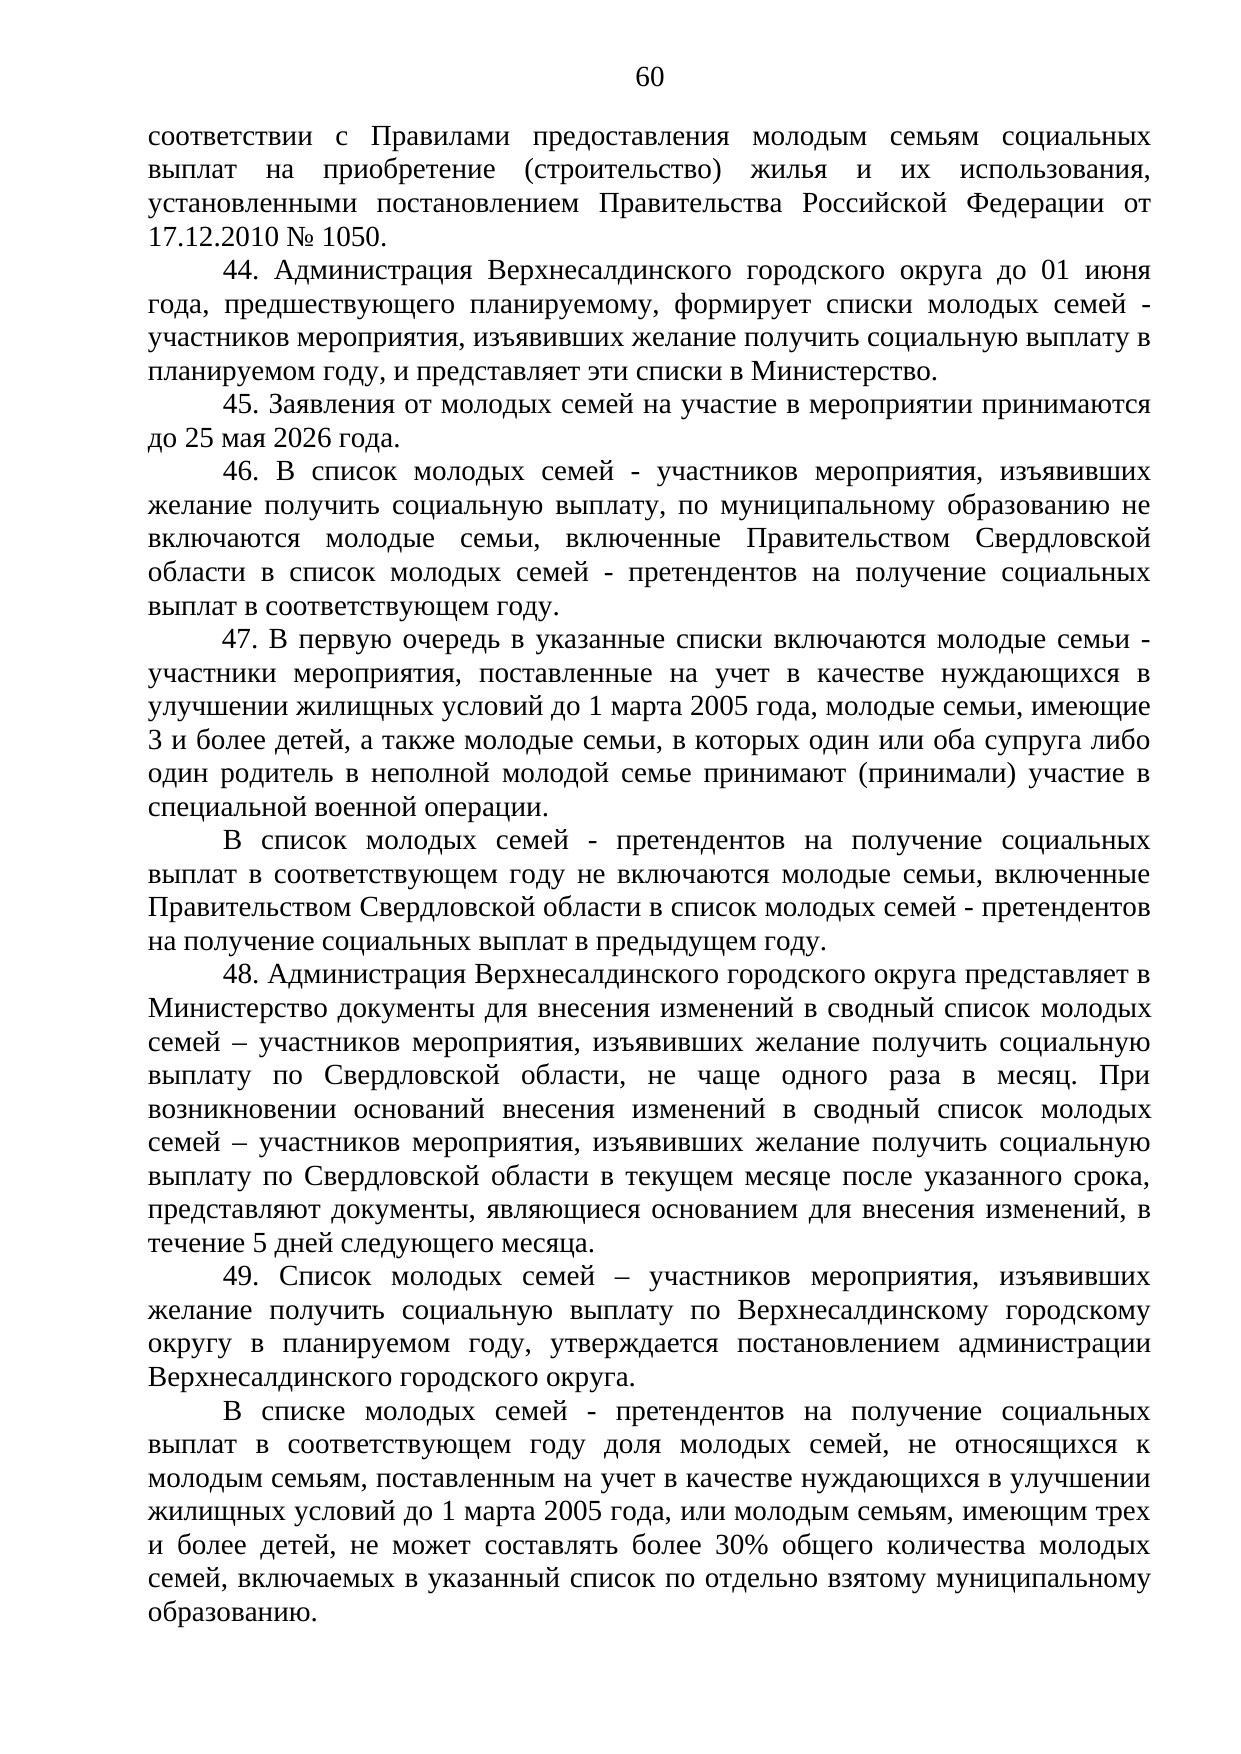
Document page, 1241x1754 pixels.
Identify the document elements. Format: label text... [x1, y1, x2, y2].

text В списке молодых семей - претендентов на получение социальных выплат в соответствующем году доля молодых семей, не относящихся к молодым семьям, поставленным на учет в качестве нуждающихся в улучшении жилищных условий до 1 марта 2005 года, или молодым семьям, имеющим трех и более детей, не может составлять более 30% общего количества молодых семей, включаемых в указанный список по отдельно взятому муниципальному образованию. [148, 1393, 1152, 1627]
text 46. В список молодых семей - участников мероприятия, изъявивших желание получить социальную выплату, по муниципальному образованию не включаются молодые семьи, включенные Правительством Свердловской области в список молодых семей - претендентов на получение социальных выплат в соответствующем году. [148, 453, 1152, 621]
text В список молодых семей - претендентов на получение социальных выплат в соответствующем году не включаются молодые семьи, включенные Правительством Свердловской области в список молодых семей - претендентов на получение социальных выплат в предыдущем году. [148, 822, 1152, 957]
text 45. Заявления от молодых семей на участие в мероприятии принимаются до 25 мая 2026 года. [148, 386, 1152, 453]
text 49. Список молодых семей – участников мероприятия, изъявивших желание получить социальную выплату по Верхнесалдинскому городскому округу в планируемом году, утверждается постановлением администрации Верхнесалдинского городского округа. [148, 1258, 1152, 1393]
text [148, 118, 1152, 252]
text 44. Администрация Верхнесалдинского городского округа до 01 июня года, предшествующего планируемому, формирует списки молодых семей - участников мероприятия, изъявивших желание получить социальную выплату в планируемом году, и представляет эти списки в Министерство. [148, 252, 1152, 386]
text 48. Администрация Верхнесалдинского городского округа представляет в Министерство документы для внесения изменений в сводный список молодых семей – участников мероприятия, изъявивших желание получить социальную выплату по Свердловской области, не чаще одного раза в месяц. При возникновении оснований внесения изменений в сводный список молодых семей – участников мероприятия, изъявивших желание получить социальную выплату по Свердловской области в текущем месяце после указанного срока, представляют документы, являющиеся основанием для внесения изменений, в течение 5 дней следующего месяца. [148, 957, 1152, 1258]
text 47. В первую очередь в указанные списки включаются молодые семьи - участники мероприятия, поставленные на учет в качестве нуждающихся в улучшении жилищных условий до 1 марта 2005 года, молодые семьи, имеющие 3 и более детей, а также молодые семьи, в которых один или оба супруга либо один родитель в неполной молодой семье принимают (принимали) участие в специальной военной операции. [148, 621, 1152, 822]
